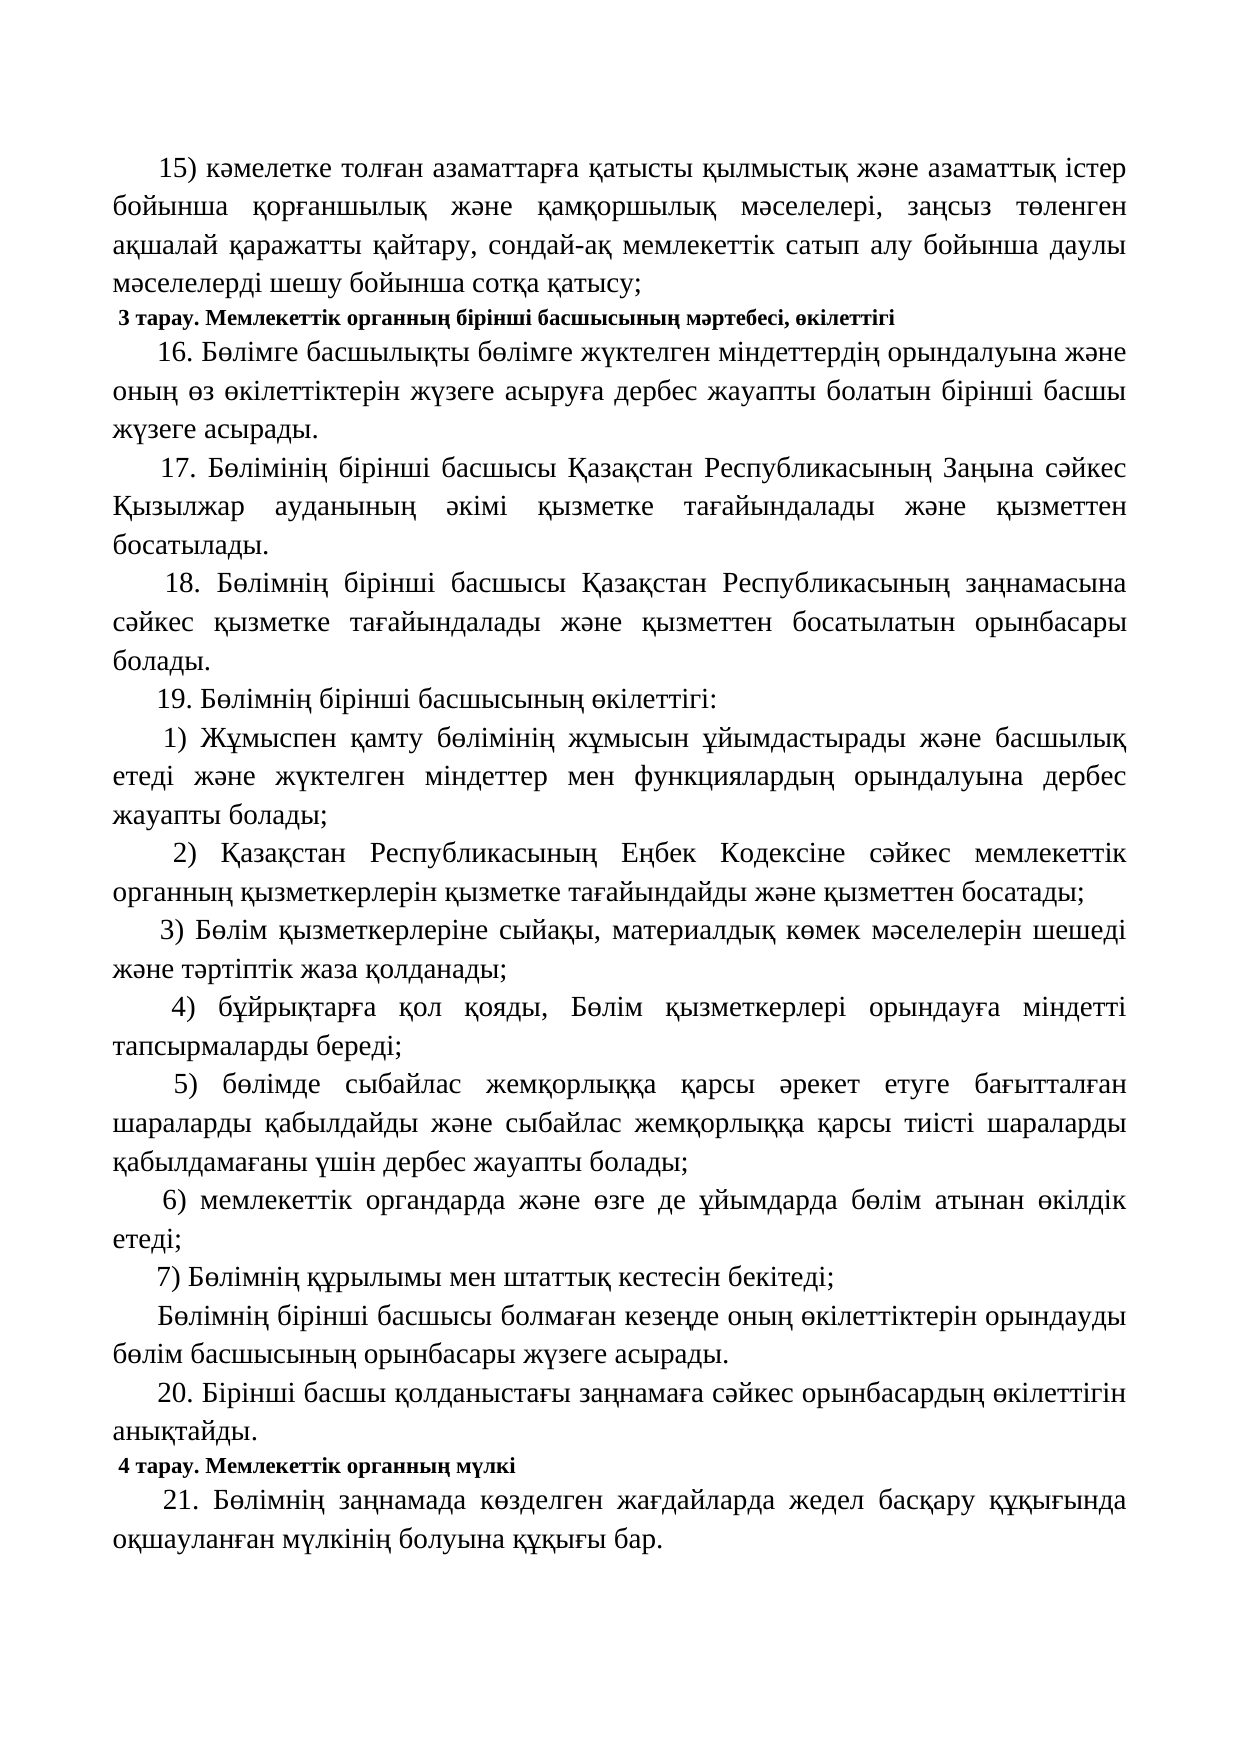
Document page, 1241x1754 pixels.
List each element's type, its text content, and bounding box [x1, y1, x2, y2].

text 18. Бөлімнің бірінші басшысы Қазақстан Республикасының заңнамасына сәйкес қызметке тағайындалады және қызметтен босатылатын орынбасары болады. [112, 566, 1128, 676]
text 4) бұйрықтарға қол қояды, Бөлім қызметкерлері орындауға міндетті тапсырмаларды береді; [112, 989, 1128, 1062]
text 19. Бөлімнің бірінші басшысының өкілеттігі: [112, 681, 1128, 715]
text 3 тарау. Мемлекеттік органның бірінші басшысының мәртебесі, өкілеттігі [112, 304, 1128, 331]
text 16. Бөлімге басшылықты бөлімге жүктелген міндеттердің орындалуына және оның өз өкілеттіктерін жүзеге асыруға дербес жауапты болатын бірінші басшы жүзеге асырады. [112, 334, 1128, 445]
text Бөлімнің бірінші басшысы болмаған кезеңде оның өкілеттіктерін орындауды бөлім басшысының орынбасары жүзеге асырады. [112, 1298, 1128, 1370]
text 15) кәмелетке толған азаматтарға қатысты қылмыстық және азаматтық істер бойынша қорғаншылық және қамқоршылық мәселелері, заңсыз төленген ақшалай қаражатты қайтару, сондай-ақ мемлекеттік сатып алу бойынша даулы мәселелерді шешу бойынша сотқа қатысу; [112, 150, 1128, 299]
text 5) бөлімде сыбайлас жемқорлыққа қарсы әрекет етуге бағытталған шараларды қабылдайды және сыбайлас жемқорлыққа қарсы тиісті шараларды қабылдамағаны үшін дербес жауапты болады; [112, 1067, 1128, 1177]
text 17. Бөлімінің бірінші басшысы Қазақстан Республикасының Заңына сәйкес Қызылжар ауданының әкімі қызметке тағайындалады және қызметтен босатылады. [112, 450, 1128, 561]
text 20. Бірінші басшы қолданыстағы заңнамаға сәйкес орынбасардың өкілеттігін анықтайды. [112, 1375, 1128, 1447]
text 4 тарау. Мемлекеттік органның мүлкі [112, 1452, 1128, 1478]
text 7) Бөлімнің құрылымы мен штаттық кестесін бекітеді; [112, 1259, 1128, 1293]
text 2) Қазақстан Республикасының Еңбек Кодексіне сәйкес мемлекеттік органның қызметкерлерін қызметке тағайындайды және қызметтен босатады; [112, 835, 1128, 907]
text 21. Бөлімнің заңнамада көзделген жағдайларда жедел басқару құқығында оқшауланған мүлкінің болуына құқығы бар. [112, 1482, 1128, 1554]
text 1) Жұмыспен қамту бөлімінің жұмысын ұйымдастырады және басшылық етеді және жүктелген міндеттер мен функциялардың орындалуына дербес жауапты болады; [112, 720, 1128, 830]
text 6) мемлекеттік органдарда және өзге де ұйымдарда бөлім атынан өкілдік етеді; [112, 1182, 1128, 1254]
text 3) Бөлім қызметкерлеріне сыйақы, материалдық көмек мәселелерін шешеді және тәртіптік жаза қолданады; [112, 912, 1128, 984]
